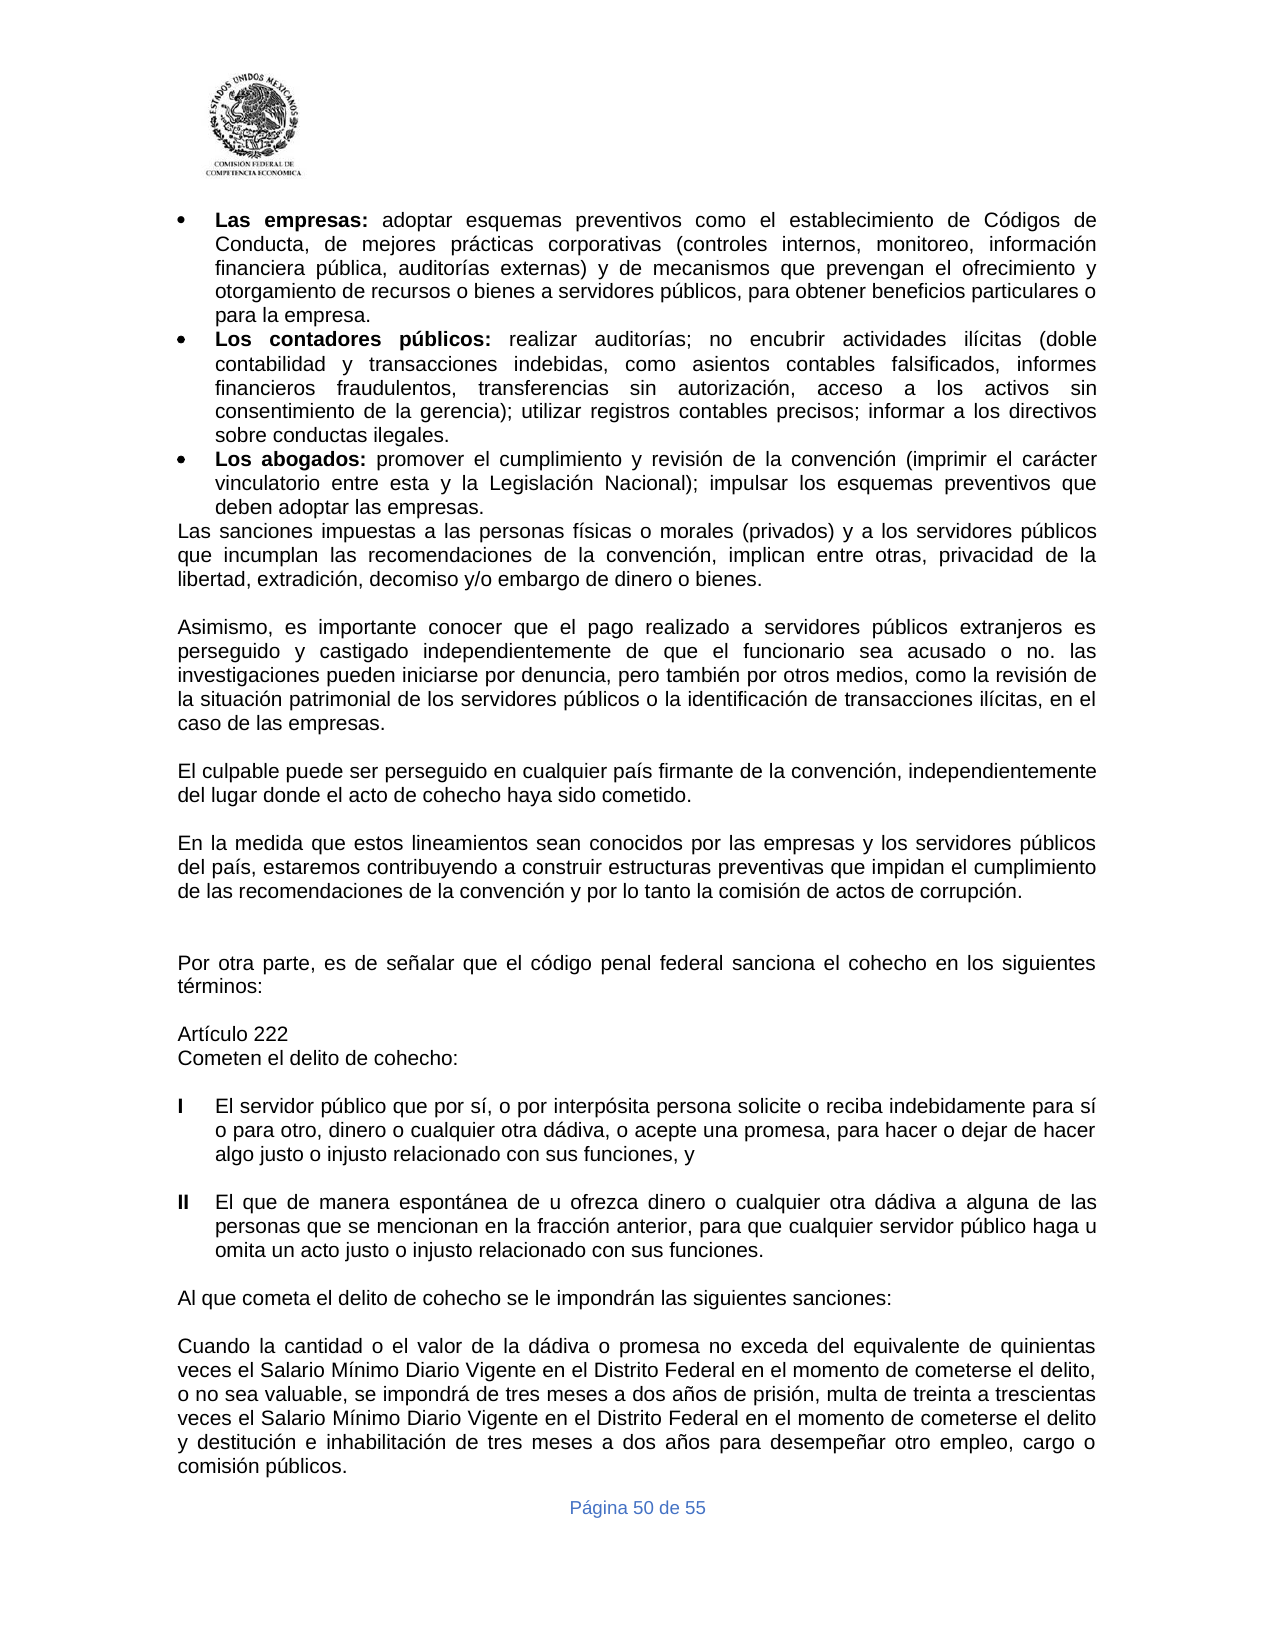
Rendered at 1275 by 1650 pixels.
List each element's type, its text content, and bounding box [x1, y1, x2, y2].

list Los contadores públicos: realizar auditorías; no encubrir actividades ilícitas (doble contabilidad y transacciones indebidas, como asientos contables falsificados, informes financieros fraudulentos, transferencias sin autorización, acceso a los activos sin consentimiento de la gerencia); utilizar registros contables precisos; informar a los directivos sobre conductas ilegales. [177, 327, 1098, 447]
picture [188, 73, 322, 179]
text Por otra parte, es de señalar que el código penal federal sanciona el cohecho en los siguientes términos: [177, 950, 1098, 998]
text Al que cometa el delito de cohecho se le impondrán las siguientes sanciones: [177, 1286, 1098, 1310]
text Cuando la cantidad o el valor de la dádiva o promesa no exceda del equivalente de quinientas veces el Salario Mínimo Diario Vigente en el Distrito Federal en el momento de cometerse el delito, o no sea valuable, se impondrá de tres meses a dos años de prisión, multa de treinta a trescientas veces el Salario Mínimo Diario Vigente en el Distrito Federal en el momento de cometerse el delito y destitución e inhabilitación de tres meses a dos años para desempeñar otro empleo, cargo o comisión públicos. [177, 1334, 1098, 1477]
list Las empresas: adoptar esquemas preventivos como el establecimiento de Códigos de Conducta, de mejores prácticas corporativas (controles internos, monitoreo, información financiera pública, auditorías externas) y de mecanismos que prevengan el ofrecimiento y otorgamiento de recursos o bienes a servidores públicos, para obtener beneficios particulares o para la empresa. [177, 207, 1098, 327]
text Artículo 222 [177, 1022, 1098, 1046]
list Los abogados: promover el cumplimiento y revisión de la convención (imprimir el carácter vinculatorio entre esta y la Legislación Nacional); impulsar los esquemas preventivos que deben adoptar las empresas. [177, 447, 1098, 519]
text En la medida que estos lineamientos sean conocidos por las empresas y los servidores públicos del país, estaremos contribuyendo a construir estructuras preventivas que impidan el cumplimiento de las recomendaciones de la convención y por lo tanto la comisión de actos de corrupción. [177, 831, 1098, 902]
list El servidor público que por sí, o por interpósita persona solicite o reciba indebidamente para sí o para otro, dinero o cualquier otra dádiva, o acepte una promesa, para hacer o dejar de hacer algo justo o injusto relacionado con sus funciones, y [177, 1094, 1098, 1166]
text El culpable puede ser perseguido en cualquier país firmante de la convención, independientemente del lugar donde el acto de cohecho haya sido cometido. [177, 759, 1098, 807]
text Cometen el delito de cohecho: [177, 1046, 1098, 1070]
text Las sanciones impuestas a las personas físicas o morales (privados) y a los servidores públicos que incumplan las recomendaciones de la convención, implican entre otras, privacidad de la libertad, extradición, decomiso y/o embargo de dinero o bienes. [177, 519, 1098, 591]
list El que de manera espontánea de u ofrezca dinero o cualquier otra dádiva a alguna de las personas que se mencionan en la fracción anterior, para que cualquier servidor público haga u omita un acto justo o injusto relacionado con sus funciones. [177, 1190, 1098, 1262]
text Asimismo, es importante conocer que el pago realizado a servidores públicos extranjeros es perseguido y castigado independientemente de que el funcionario sea acusado o no. las investigaciones pueden iniciarse por denuncia, pero también por otros medios, como la revisión de la situación patrimonial de los servidores públicos o la identificación de transacciones ilícitas, en el caso de las empresas. [177, 615, 1098, 735]
